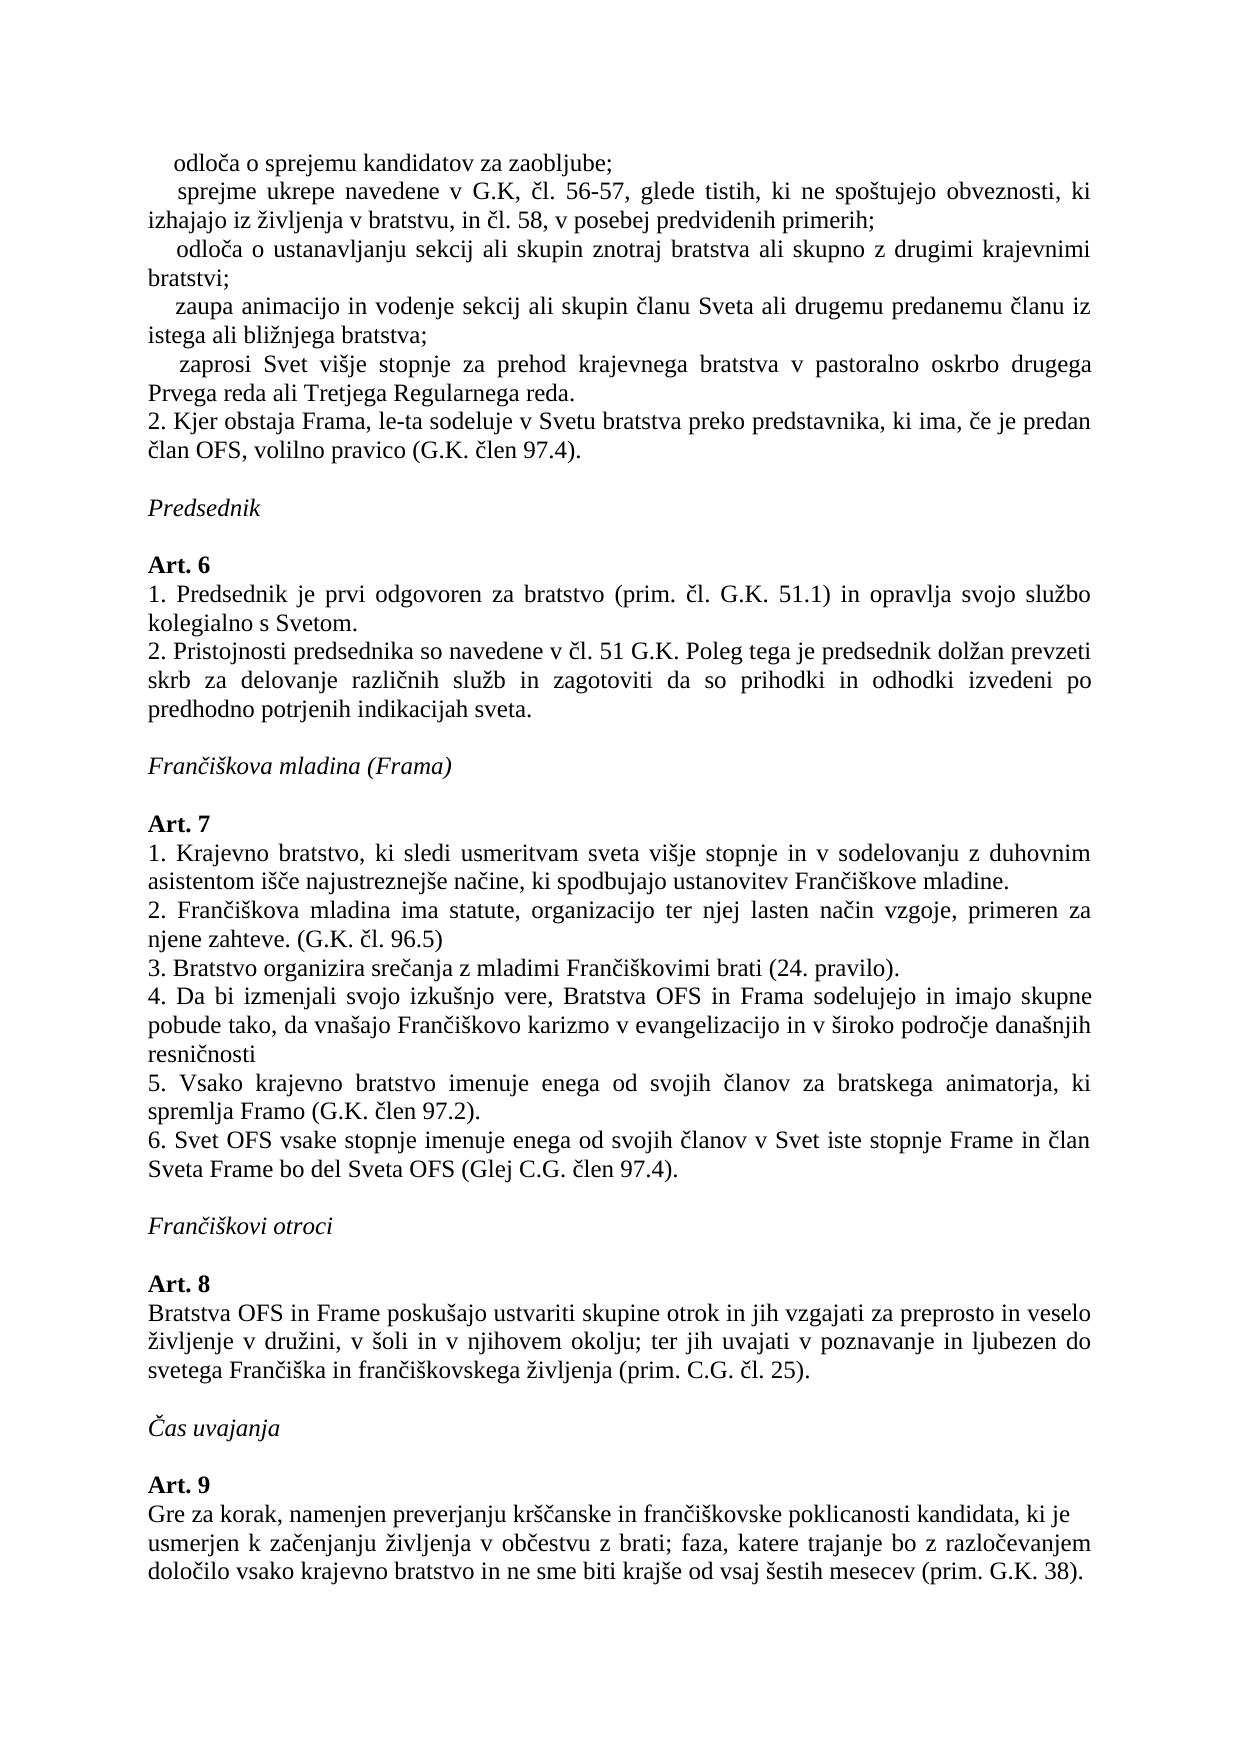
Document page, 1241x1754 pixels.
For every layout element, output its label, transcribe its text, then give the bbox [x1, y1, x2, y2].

text Frančiškova mladina (Frama) [148, 751, 1093, 780]
text Art. 6 [148, 550, 1093, 579]
text Art. 9 [148, 1470, 1093, 1499]
text 2. Pristojnosti predsednika so navedene v čl. 51 G.K. Poleg tega je predsednik dolžan prevzeti skrb za delovanje različnih služb in zagotoviti da so prihodki in odhodki izvedeni po predhodno potrjenih indikacijah sveta. [148, 636, 1093, 723]
text  sprejme ukrepe navedene v G.K, čl. 56-57, glede tistih, ki ne spoštujejo obveznosti, ki izhajajo iz življenja v bratstvu, in čl. 58, v posebej predvidenih primerih; [148, 176, 1093, 234]
text Predsednik [148, 493, 1093, 521]
text usmerjen k začenjanju življenja v občestvu z brati; faza, katere trajanje bo z razločevanjem določilo vsako krajevno bratstvo in ne sme biti krajše od vsaj šestih mesecev (prim. G.K. 38). [148, 1528, 1093, 1585]
text 1. Predsednik je prvi odgovoren za bratstvo (prim. čl. G.K. 51.1) in opravlja svojo službo kolegialno s Svetom. [148, 579, 1093, 636]
text Art. 8 [148, 1269, 1093, 1298]
text Gre za korak, namenjen preverjanju krščanske in frančiškovske poklicanosti kandidata, ki je [148, 1499, 1093, 1528]
text  zaupa animacijo in vodenje sekcij ali skupin članu Sveta ali drugemu predanemu članu iz istega ali bližnjega bratstva; [148, 291, 1093, 349]
text 2. Frančiškova mladina ima statute, organizacijo ter njej lasten način vzgoje, primeren za njene zahteve. (G.K. čl. 96.5) [148, 895, 1093, 953]
text Frančiškovi otroci [148, 1211, 1093, 1240]
text  zaprosi Svet višje stopnje za prehod krajevnega bratstva v pastoralno oskrbo drugega Prvega reda ali Tretjega Regularnega reda. [148, 349, 1093, 406]
text 1. Krajevno bratstvo, ki sledi usmeritvam sveta višje stopnje in v sodelovanju z duhovnim asistentom išče najustreznejše načine, ki spodbujajo ustanovitev Frančiškove mladine. [148, 838, 1093, 895]
text  odloča o ustanavljanju sekcij ali skupin znotraj bratstva ali skupno z drugimi krajevnimi bratstvi; [148, 234, 1093, 291]
text  odloča o sprejemu kandidatov za zaobljube; [148, 148, 1093, 176]
text Bratstva OFS in Frame poskušajo ustvariti skupine otrok in jih vzgajati za preprosto in veselo življenje v družini, v šoli in v njihovem okolju; ter jih uvajati v poznavanje in ljubezen do svetega Frančiška in frančiškovskega življenja (prim. C.G. čl. 25). [148, 1298, 1093, 1384]
text Art. 7 [148, 809, 1093, 838]
text Čas uvajanja [148, 1413, 1093, 1441]
text 2. Kjer obstaja Frama, le-ta sodeluje v Svetu bratstva preko predstavnika, ki ima, če je predan član OFS, volilno pravico (G.K. člen 97.4). [148, 406, 1093, 464]
text 4. Da bi izmenjali svojo izkušnjo vere, Bratstva OFS in Frama sodelujejo in imajo skupne pobude tako, da vnašajo Frančiškovo karizmo v evangelizacijo in v široko področje današnjih resničnosti [148, 981, 1093, 1068]
text 5. Vsako krajevno bratstvo imenuje enega od svojih članov za bratskega animatorja, ki spremlja Framo (G.K. člen 97.2). [148, 1068, 1093, 1125]
text 6. Svet OFS vsake stopnje imenuje enega od svojih članov v Svet iste stopnje Frame in član Sveta Frame bo del Sveta OFS (Glej C.G. člen 97.4). [148, 1125, 1093, 1183]
text 3. Bratstvo organizira srečanja z mladimi Frančiškovimi brati (24. pravilo). [148, 953, 1093, 981]
